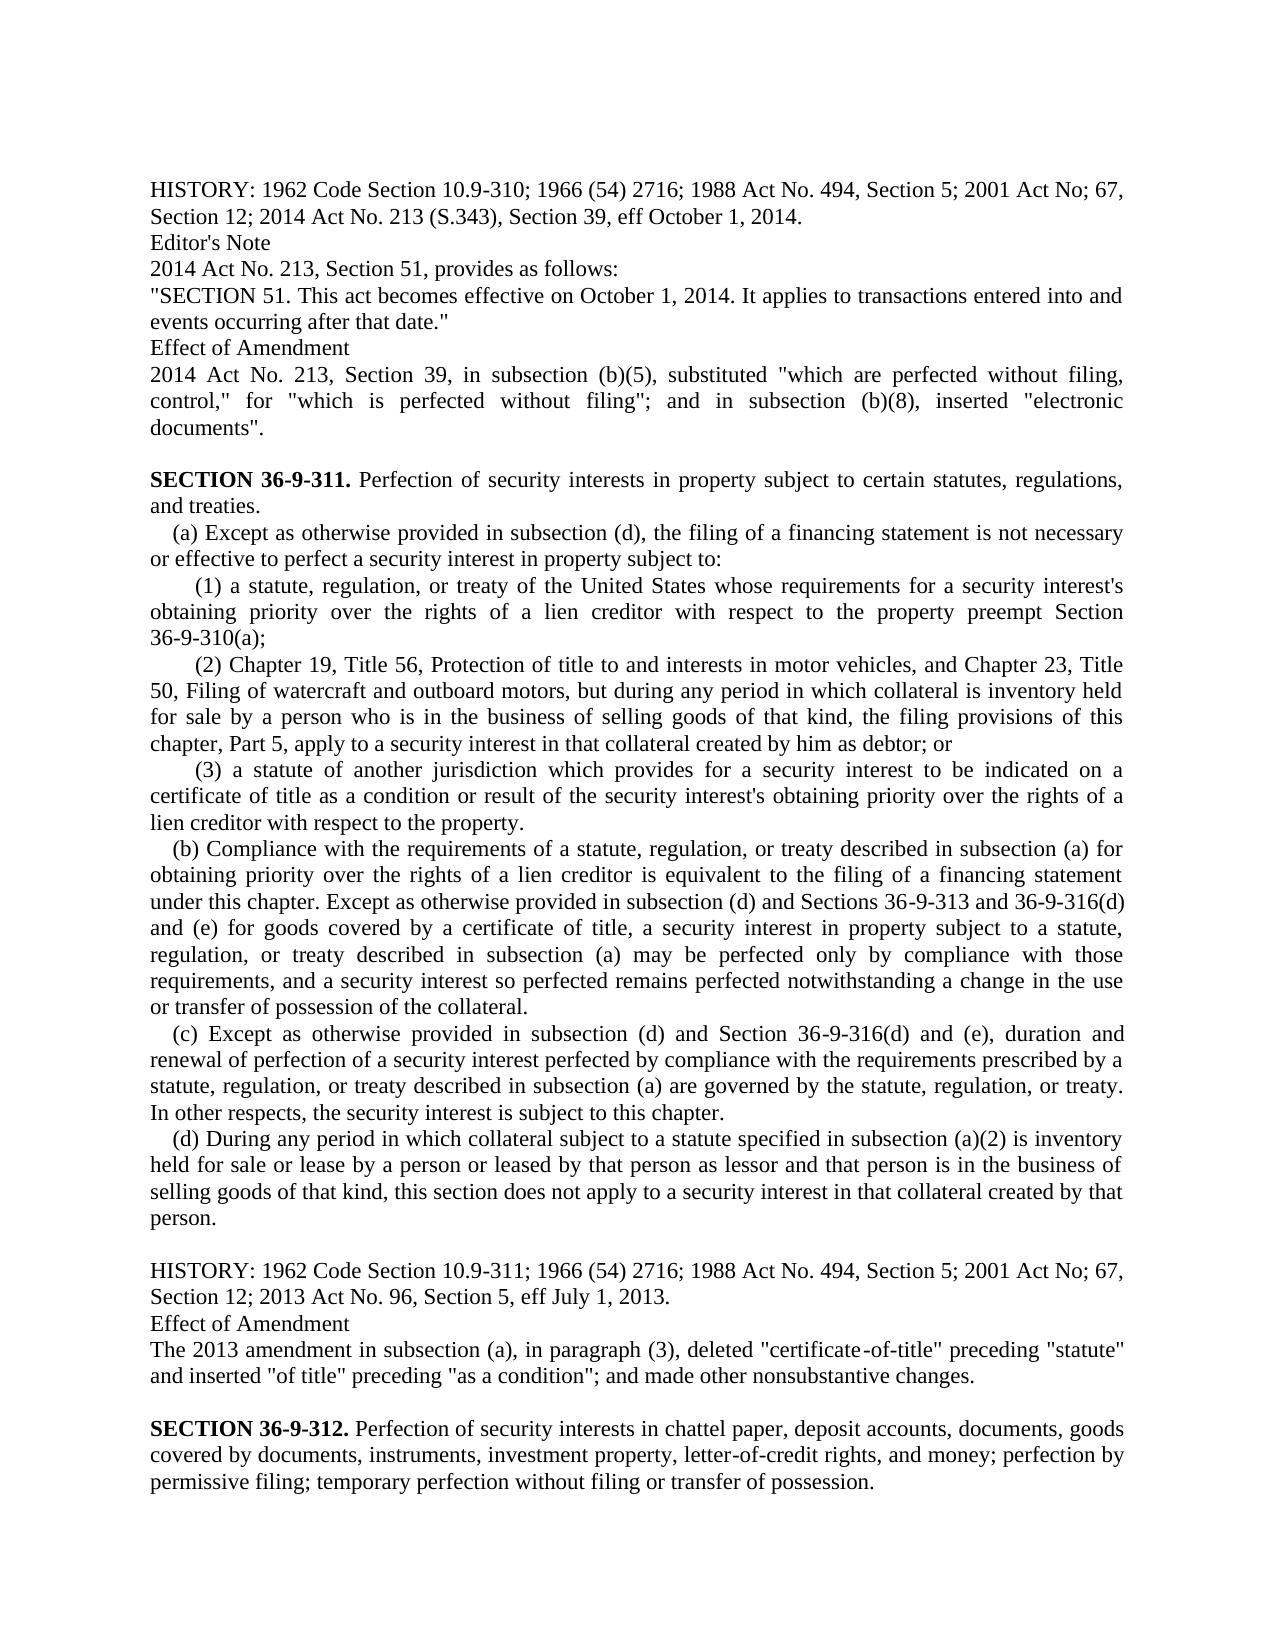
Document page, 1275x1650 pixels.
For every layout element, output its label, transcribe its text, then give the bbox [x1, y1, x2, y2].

text (b) Compliance with the requirements of a statute, regulation, or treaty described in subsection (a) for obtaining priority over the rights of a lien creditor is equivalent to the filing of a financing statement under this chapter. Except as otherwise provided in subsection (d) and Sections 36-9-313 and 36-9-316(d) and (e) for goods covered by a certificate of title, a security interest in property subject to a statute, regulation, or treaty described in subsection (a) may be perfected only by compliance with those requirements, and a security interest so perfected remains perfected notwithstanding a change in the use or transfer of possession of the collateral. [150, 835, 1125, 1020]
text (2) Chapter 19, Title 56, Protection of title to and interests in motor vehicles, and Chapter 23, Title 50, Filing of watercraft and outboard motors, but during any period in which collateral is inventory held for sale by a person who is in the business of selling goods of that kind, the filing provisions of this chapter, Part 5, apply to a security interest in that collateral created by him as debtor; or [150, 651, 1125, 756]
text (1) a statute, regulation, or treaty of the United States whose requirements for a security interest's obtaining priority over the rights of a lien creditor with respect to the property preempt Section 36-9-310(a); [150, 572, 1125, 651]
text HISTORY: 1962 Code Section 10.9-310; 1966 (54) 2716; 1988 Act No. 494, Section 5; 2001 Act No; 67, Section 12; 2014 Act No. 213 (S.343), Section 39, eff October 1, 2014. [150, 176, 1125, 229]
text "SECTION 51. This act becomes effective on October 1, 2014. It applies to transactions entered into and events occurring after that date." [150, 282, 1125, 334]
text SECTION 36-9-311. Perfection of security interests in property subject to certain statutes, regulations, and treaties. [150, 466, 1125, 519]
text SECTION 36-9-312. Perfection of security interests in chattel paper, deposit accounts, documents, goods covered by documents, instruments, investment property, letter-of-credit rights, and money; perfection by permissive filing; temporary perfection without filing or transfer of possession. [150, 1415, 1125, 1494]
text (c) Except as otherwise provided in subsection (d) and Section 36-9-316(d) and (e), duration and renewal of perfection of a security interest perfected by compliance with the requirements prescribed by a statute, regulation, or treaty described in subsection (a) are governed by the statute, regulation, or treaty. In other respects, the security interest is subject to this chapter. [150, 1020, 1125, 1125]
text 2014 Act No. 213, Section 51, provides as follows: [150, 255, 1125, 282]
text The 2013 amendment in subsection (a), in paragraph (3), deleted "certificate-of-title" preceding "statute" and inserted "of title" preceding "as a condition"; and made other nonsubstantive changes. [150, 1336, 1125, 1389]
text 2014 Act No. 213, Section 39, in subsection (b)(5), substituted "which are perfected without filing, control," for "which is perfected without filing"; and in subsection (b)(8), inserted "electronic documents". [150, 361, 1125, 440]
text HISTORY: 1962 Code Section 10.9-311; 1966 (54) 2716; 1988 Act No. 494, Section 5; 2001 Act No; 67, Section 12; 2013 Act No. 96, Section 5, eff July 1, 2013. [150, 1257, 1125, 1309]
text Editor's Note [150, 229, 1125, 255]
text Effect of Amendment [150, 1309, 1125, 1336]
text (a) Except as otherwise provided in subsection (d), the filing of a financing statement is not necessary or effective to perfect a security interest in property subject to: [150, 519, 1125, 572]
text Effect of Amendment [150, 334, 1125, 361]
text (3) a statute of another jurisdiction which provides for a security interest to be indicated on a certificate of title as a condition or result of the security interest's obtaining priority over the rights of a lien creditor with respect to the property. [150, 756, 1125, 835]
text (d) During any period in which collateral subject to a statute specified in subsection (a)(2) is inventory held for sale or lease by a person or leased by that person as lessor and that person is in the business of selling goods of that kind, this section does not apply to a security interest in that collateral created by that person. [150, 1125, 1125, 1231]
